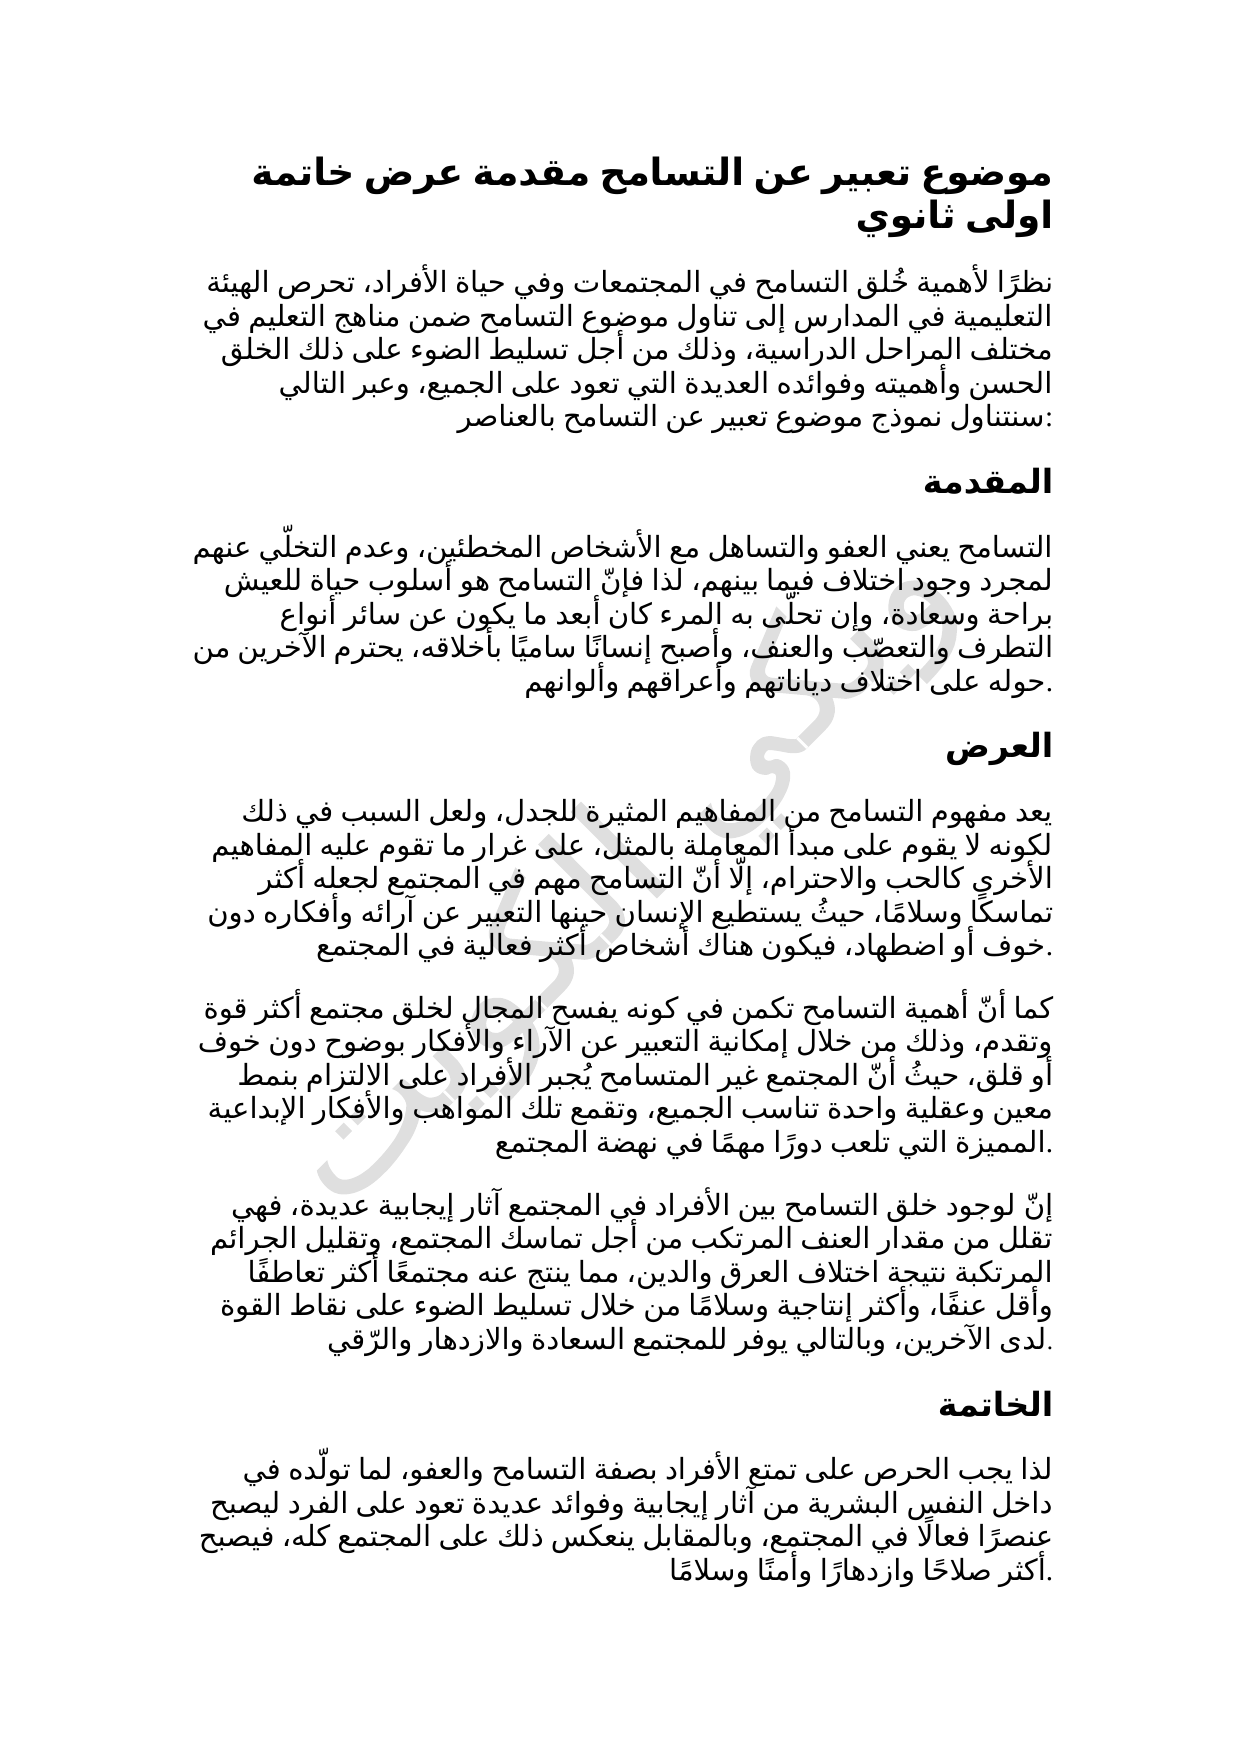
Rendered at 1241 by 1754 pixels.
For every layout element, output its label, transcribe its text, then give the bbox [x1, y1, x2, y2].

subtitle موضوع تعبير عن التسامح مقدمة عرض خاتمة اولى ثانوي [187, 150, 1053, 236]
subtitle المقدمة [187, 462, 1053, 501]
text لذا يجب الحرص على تمتع الأفراد بصفة التسامح والعفو، لما تولّده في داخل النفس البشرية من آثار إيجابية وفوائد عديدة تعود على الفرد ليصبح عنصرًا فعالًا في المجتمع، وبالمقابل ينعكس ذلك على المجتمع كله، فيصبح أكثر صلاحًا وازدهارًا وأمنًا وسلامًا. [187, 1452, 1053, 1586]
subtitle العرض [187, 727, 1053, 765]
text كما أنّ أهمية التسامح تكمن في كونه يفسح المجال لخلق مجتمع أكثر قوة وتقدم، وذلك من خلال إمكانية التعبير عن الآراء والأفكار بوضوح دون خوف أو قلق، حيثُ أنّ المجتمع غير المتسامح يُجبر الأفراد على الالتزام بنمط معين وعقلية واحدة تناسب الجميع، وتقمع تلك المواهب والأفكار الإبداعية المميزة التي تلعب دورًا مهمًا في نهضة المجتمع. [187, 991, 1053, 1159]
text إنّ لوجود خلق التسامح بين الأفراد في المجتمع آثار إيجابية عديدة، فهي تقلل من مقدار العنف المرتكب من أجل تماسك المجتمع، وتقليل الجرائم المرتكبة نتيجة اختلاف العرق والدين، مما ينتج عنه مجتمعًا أكثر تعاطفًا وأقل عنفًا، وأكثر إنتاجية وسلامًا من خلال تسليط الضوء على نقاط القوة لدى الآخرين، وبالتالي يوفر للمجتمع السعادة والازدهار والرّقي. [187, 1188, 1053, 1356]
text يعد مفهوم التسامح من المفاهيم المثيرة للجدل، ولعل السبب في ذلك لكونه لا يقوم على مبدأ المعاملة بالمثل، على غرار ما تقوم عليه المفاهيم الأخرى كالحب والاحترام، إلّا أنّ التسامح مهم في المجتمع لجعله أكثر تماسكًا وسلامًا، حيثُ يستطيع الإنسان حينها التعبير عن آرائه وأفكاره دون خوف أو اضطهاد، فيكون هناك أشخاص أكثر فعالية في المجتمع. [187, 794, 1053, 962]
subtitle الخاتمة [187, 1385, 1053, 1423]
text التسامح يعني العفو والتساهل مع الأشخاص المخطئين، وعدم التخلّي عنهم لمجرد وجود اختلاف فيما بينهم، لذا فإنّ التسامح هو أسلوب حياة للعيش براحة وسعادة، وإن تحلّى به المرء كان أبعد ما يكون عن سائر أنواع التطرف والتعصّب والعنف، وأصبح إنسانًا ساميًا بأخلاقه، يحترم الآخرين من حوله على اختلاف دياناتهم وأعراقهم وألوانهم. [187, 530, 1053, 697]
text نظرًا لأهمية خُلق التسامح في المجتمعات وفي حياة الأفراد، تحرص الهيئة التعليمية في المدارس إلى تناول موضوع التسامح ضمن مناهج التعليم في مختلف المراحل الدراسية، وذلك من أجل تسليط الضوء على ذلك الخلق الحسن وأهميته وفوائده العديدة التي تعود على الجميع، وعبر التالي سنتناول نموذج موضوع تعبير عن التسامح بالعناصر: [187, 265, 1053, 433]
